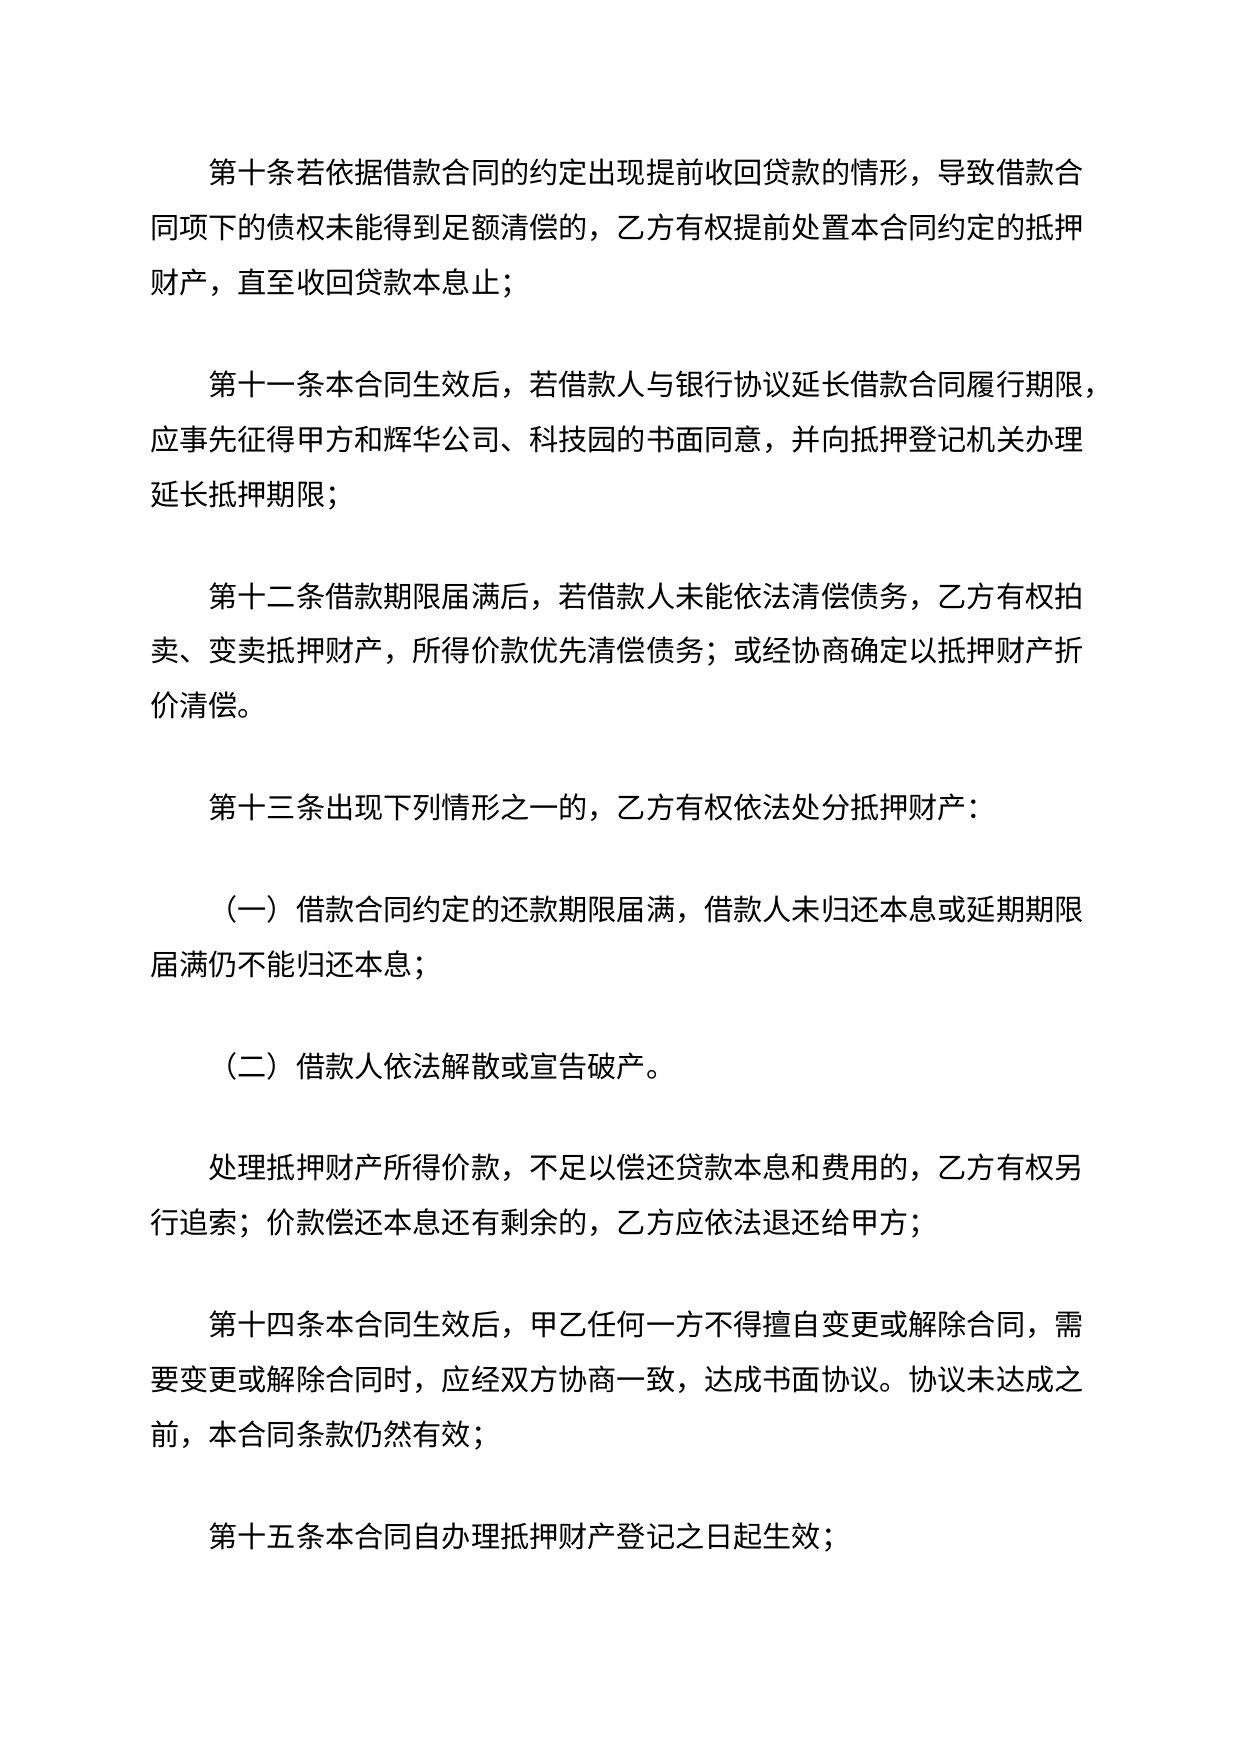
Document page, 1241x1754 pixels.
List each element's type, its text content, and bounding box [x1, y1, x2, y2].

text 第十条若依据借款合同的约定出现提前收回贷款的情形，导致借款合同项下的债权未能得到足额清偿的，乙方有权提前处置本合同约定的抵押财产，直至收回贷款本息止； [150, 150, 1090, 302]
text （一）借款合同约定的还款期限届满，借款人未归还本息或延期期限届满仍不能归还本息； [150, 886, 1090, 984]
text 处理抵押财产所得价款，不足以偿还贷款本息和费用的，乙方有权另行追索；价款偿还本息还有剩余的，乙方应依法退还给甲方； [150, 1145, 1090, 1242]
text 第十一条本合同生效后，若借款人与银行协议延长借款合同履行期限，应事先征得甲方和辉华公司、科技园的书面同意，并向抵押登记机关办理延长抵押期限； [150, 362, 1090, 514]
text 第十五条本合同自办理抵押财产登记之日起生效； [150, 1513, 1090, 1555]
text 第十四条本合同生效后，甲乙任何一方不得擅自变更或解除合同，需要变更或解除合同时，应经双方协商一致，达成书面协议。协议未达成之前，本合同条款仍然有效； [150, 1302, 1090, 1454]
text 第十三条出现下列情形之一的，乙方有权依法处分抵押财产： [150, 785, 1090, 827]
text （二）借款人依法解散或宣告破产。 [150, 1043, 1090, 1085]
text 第十二条借款期限届满后，若借款人未能依法清偿债务，乙方有权拍卖、变卖抵押财产，所得价款优先清偿债务；或经协商确定以抵押财产折价清偿。 [150, 573, 1090, 725]
